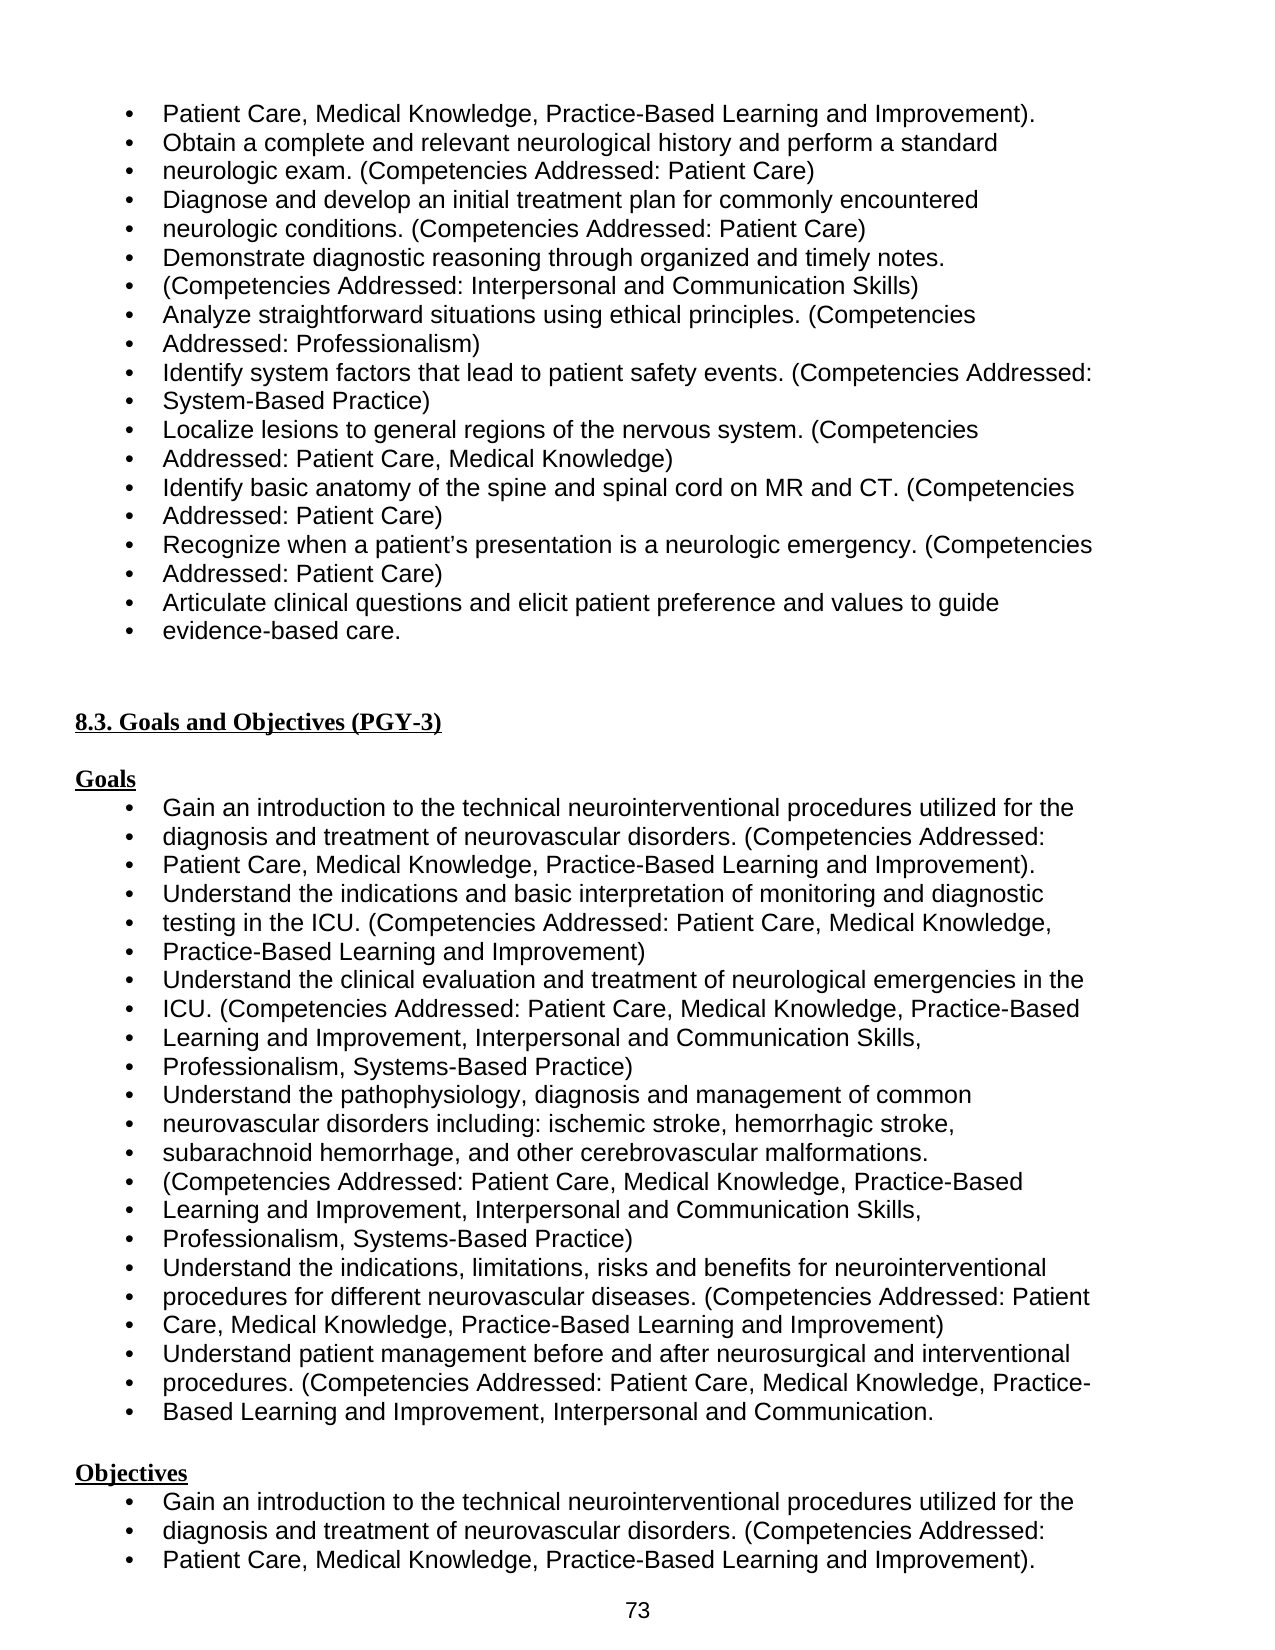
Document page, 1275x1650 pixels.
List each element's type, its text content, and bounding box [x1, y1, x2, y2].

list Analyze straightforward situations using ethical principles. (Competencies [125, 300, 1200, 329]
list subarachnoid hemorrhage, and other cerebrovascular malformations. [125, 1138, 1200, 1167]
list testing in the ICU. (Competencies Addressed: Patient Care, Medical Knowledge, [125, 908, 1200, 937]
list Learning and Improvement, Interpersonal and Communication Skills, [125, 1196, 1200, 1224]
list Recognize when a patient’s presentation is a neurologic emergency. (Competencies [125, 530, 1200, 559]
list Professionalism, Systems-Based Practice) [125, 1224, 1200, 1253]
list Addressed: Patient Care) [125, 559, 1200, 587]
list Identify basic anatomy of the spine and spinal cord on MR and CT. (Competencies [125, 472, 1200, 501]
text Goals [75, 764, 1200, 793]
list Localize lesions to general regions of the nervous system. (Competencies [125, 415, 1200, 444]
list Understand the clinical evaluation and treatment of neurological emergencies in the [125, 966, 1200, 994]
list Addressed: Patient Care, Medical Knowledge) [125, 444, 1200, 472]
list neurologic conditions. (Competencies Addressed: Patient Care) [125, 214, 1200, 242]
list Understand the indications and basic interpretation of monitoring and diagnostic [125, 879, 1200, 908]
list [125, 99, 1200, 127]
list Gain an introduction to the technical neurointerventional procedures utilized for the [125, 793, 1200, 822]
list Gain an introduction to the technical neurointerventional procedures utilized for the [125, 1487, 1200, 1516]
list Care, Medical Knowledge, Practice-Based Learning and Improvement) [125, 1311, 1200, 1339]
list (Competencies Addressed: Patient Care, Medical Knowledge, Practice-Based [125, 1167, 1200, 1196]
list Patient Care, Medical Knowledge, Practice-Based Learning and Improvement). [125, 851, 1200, 879]
list System-Based Practice) [125, 386, 1200, 415]
list Practice-Based Learning and Improvement) [125, 937, 1200, 966]
list Understand patient management before and after neurosurgical and interventional [125, 1339, 1200, 1368]
list Diagnose and develop an initial treatment plan for commonly encountered [125, 185, 1200, 214]
list Understand the pathophysiology, diagnosis and management of common [125, 1081, 1200, 1109]
list procedures for different neurovascular diseases. (Competencies Addressed: Patient [125, 1282, 1200, 1311]
list Based Learning and Improvement, Interpersonal and Communication. [125, 1397, 1200, 1426]
list (Competencies Addressed: Interpersonal and Communication Skills) [125, 271, 1200, 300]
list neurologic exam. (Competencies Addressed: Patient Care) [125, 156, 1200, 185]
list diagnosis and treatment of neurovascular disorders. (Competencies Addressed: [125, 1516, 1200, 1545]
list Articulate clinical questions and elicit patient preference and values to guide [125, 587, 1200, 616]
list ICU. (Competencies Addressed: Patient Care, Medical Knowledge, Practice-Based [125, 994, 1200, 1023]
list procedures. (Competencies Addressed: Patient Care, Medical Knowledge, Practice- [125, 1368, 1200, 1397]
list neurovascular disorders including: ischemic stroke, hemorrhagic stroke, [125, 1109, 1200, 1138]
list Learning and Improvement, Interpersonal and Communication Skills, [125, 1023, 1200, 1052]
list Understand the indications, limitations, risks and benefits for neurointerventional [125, 1253, 1200, 1282]
list diagnosis and treatment of neurovascular disorders. (Competencies Addressed: [125, 822, 1200, 851]
list Obtain a complete and relevant neurological history and perform a standard [125, 127, 1200, 156]
list Addressed: Professionalism) [125, 329, 1200, 357]
list Demonstrate diagnostic reasoning through organized and timely notes. [125, 242, 1200, 271]
list Patient Care, Medical Knowledge, Practice-Based Learning and Improvement). [125, 1545, 1200, 1573]
list Addressed: Patient Care) [125, 501, 1200, 530]
list Professionalism, Systems-Based Practice) [125, 1052, 1200, 1081]
text 8.3. Goals and Objectives (PGY-3) [75, 707, 1200, 736]
text Objectives [75, 1458, 1200, 1487]
list evidence-based care. [125, 616, 1200, 645]
list Identify system factors that lead to patient safety events. (Competencies Addressed: [125, 357, 1200, 386]
